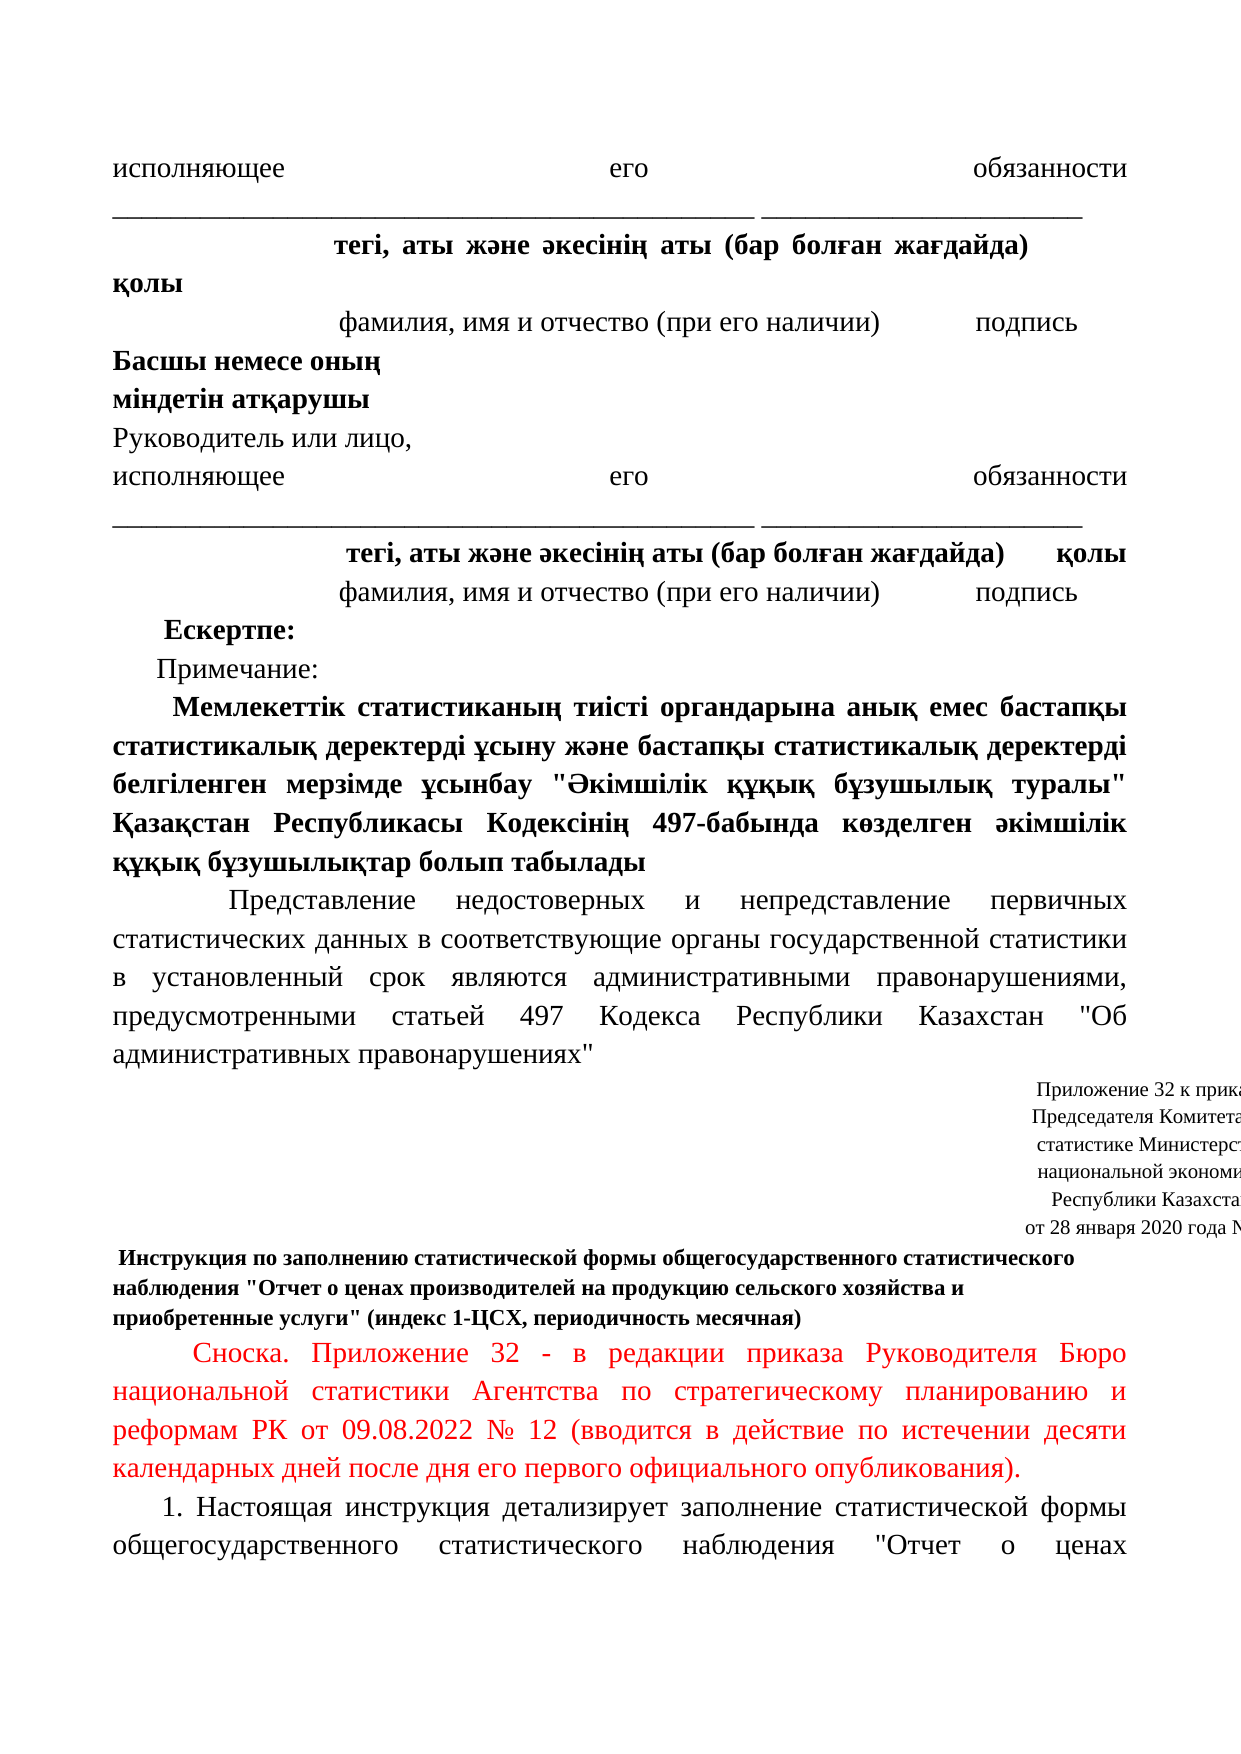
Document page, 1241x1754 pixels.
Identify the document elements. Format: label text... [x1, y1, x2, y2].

text исполняющее его обязанности ____________________________________________ ______________________ [112, 150, 1128, 222]
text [112, 1489, 1128, 1561]
text Примечание: [112, 651, 1128, 684]
text міндетін атқарушы [112, 381, 1128, 415]
text Басшы немесе оның [112, 343, 1128, 376]
text Инструкция по заполнению статистической формы общегосударственного статистического наблюдения "Отчет о ценах производителей на продукцию сельского хозяйства и приобретенные услуги" (индекс 1-ЦСХ, периодичность месячная) [112, 1244, 1128, 1331]
text Руководитель или лицо, [112, 420, 1128, 453]
text тегі, аты және әкесінің аты (бар болған жағдайда) қолы [112, 227, 1128, 299]
text Мемлекеттік статистиканың тиісті органдарына анық емес бастапқы статистикалық деректерді ұсыну және бастапқы статистикалық деректерді белгіленген мерзімде ұсынбау "Әкімшілік құқық бұзушылық туралы" Қазақстан Республикасы Кодексінің 497-бабында көзделген әкімшілік құқық бұзушылықтар болып табылады [112, 689, 1128, 877]
text фамилия, имя и отчество (при его наличии) подпись [112, 304, 1128, 338]
text исполняющее его обязанности ____________________________________________ ______________________ [112, 458, 1128, 530]
text Сноска. Приложение 32 - в редакции приказа Руководителя Бюро национальной статистики Агентства по стратегическому планированию и реформам РК от 09.08.2022 № 12 (вводится в действие по истечении десяти календарных дней после дня его первого официального опубликования). [112, 1335, 1128, 1484]
text Представление недостоверных и непредставление первичных статистических данных в соответствующие органы государственной статистики в установленный срок являются административными правонарушениями, предусмотренными статьей 497 Кодекса Республики Казахстан "Об административных правонарушениях" [112, 882, 1128, 1070]
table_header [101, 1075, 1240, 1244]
text фамилия, имя и отчество (при его наличии) подпись [112, 574, 1128, 607]
text Ескертпе: [112, 612, 1128, 646]
text тегі, аты және әкесінің аты (бар болған жағдайда) қолы [112, 535, 1128, 569]
